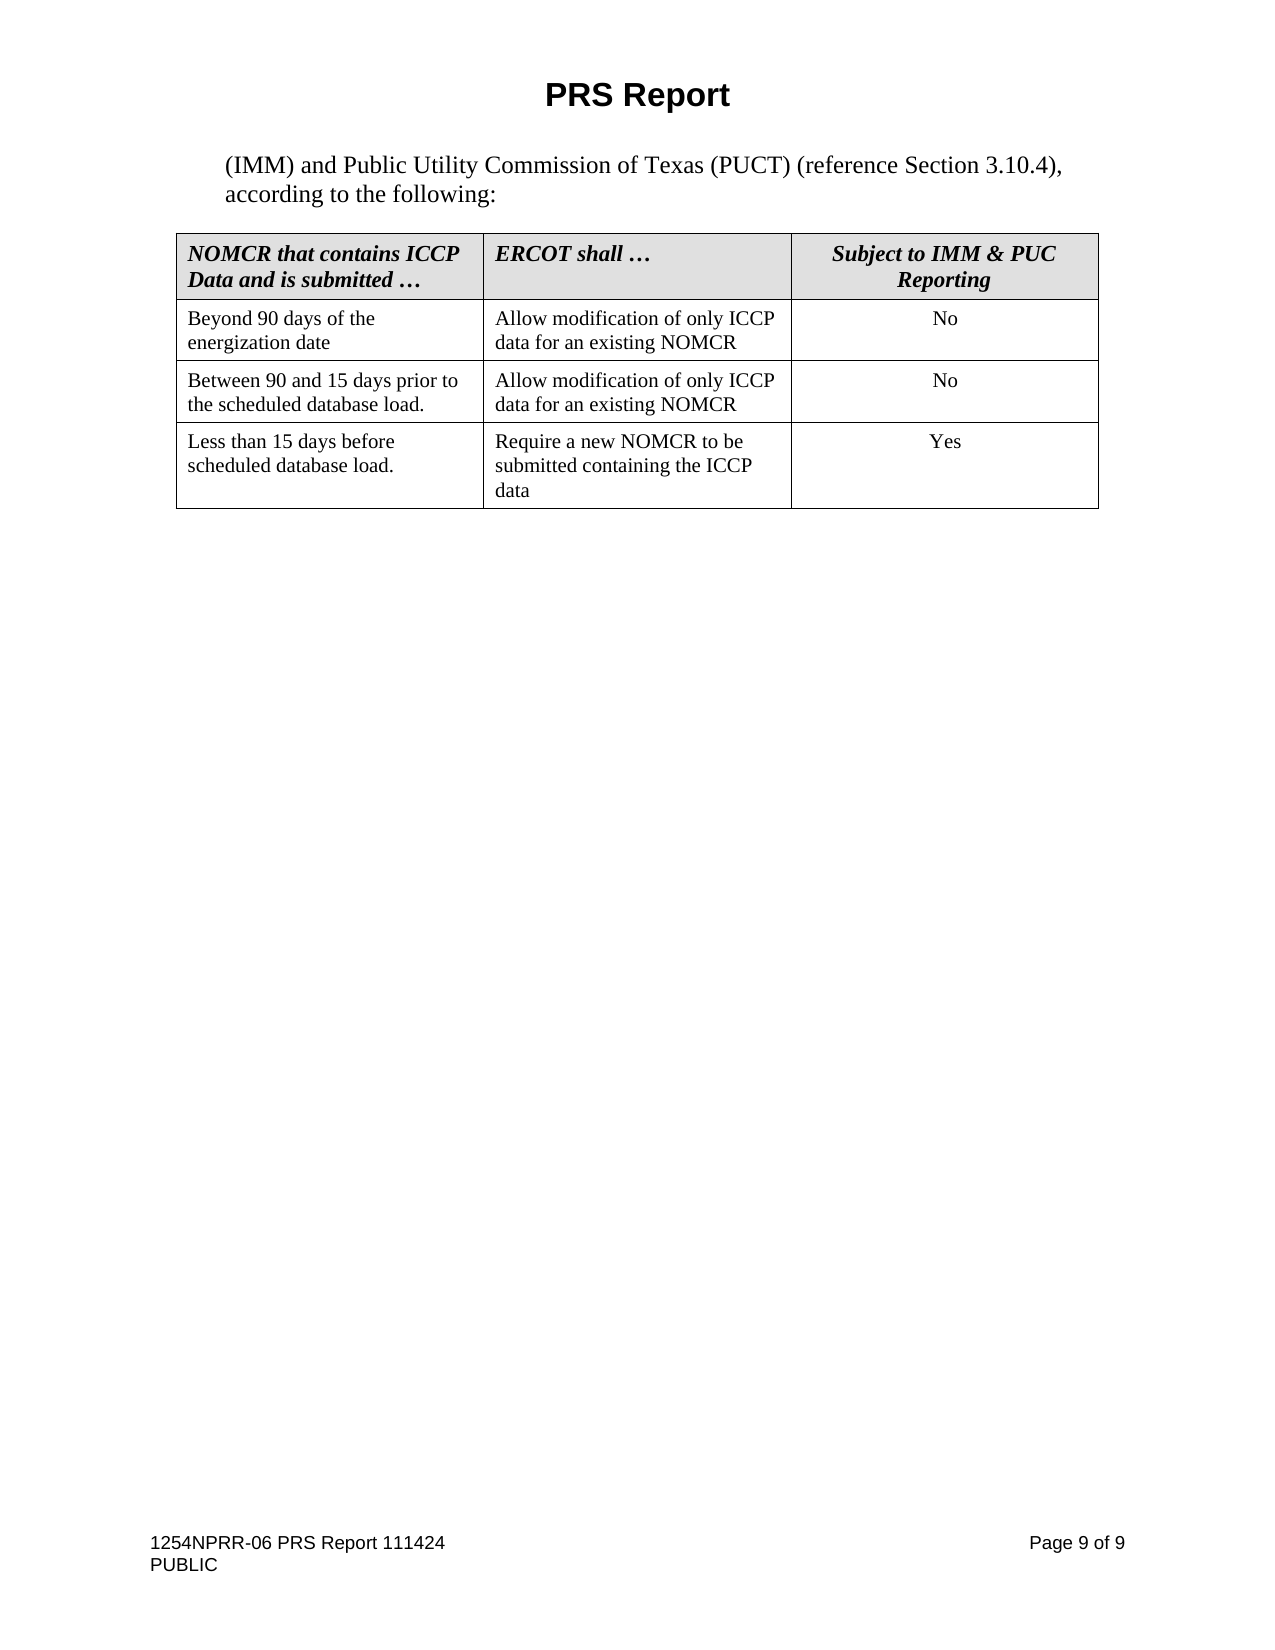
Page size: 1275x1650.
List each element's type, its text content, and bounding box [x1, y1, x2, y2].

table_cell Less than 15 days before scheduled database load. [177, 423, 483, 508]
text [150, 150, 1125, 207]
table_header ERCOT shall … [484, 234, 791, 299]
table_cell Allow modification of only ICCP data for an existing NOMCR [484, 361, 791, 422]
table_cell Between 90 and 15 days prior to the scheduled database load. [177, 361, 483, 422]
table_cell Yes [792, 423, 1098, 508]
table_cell Beyond 90 days of the energization date [177, 300, 483, 360]
table_header NOMCR that contains ICCP Data and is submitted … [177, 234, 483, 299]
table_cell No [792, 300, 1098, 360]
table_cell Require a new NOMCR to be submitted containing the ICCP data [484, 423, 791, 508]
table_header Subject to IMM & PUC Reporting [792, 234, 1098, 299]
table_cell No [792, 361, 1098, 422]
table_cell Allow modification of only ICCP data for an existing NOMCR [484, 300, 791, 360]
